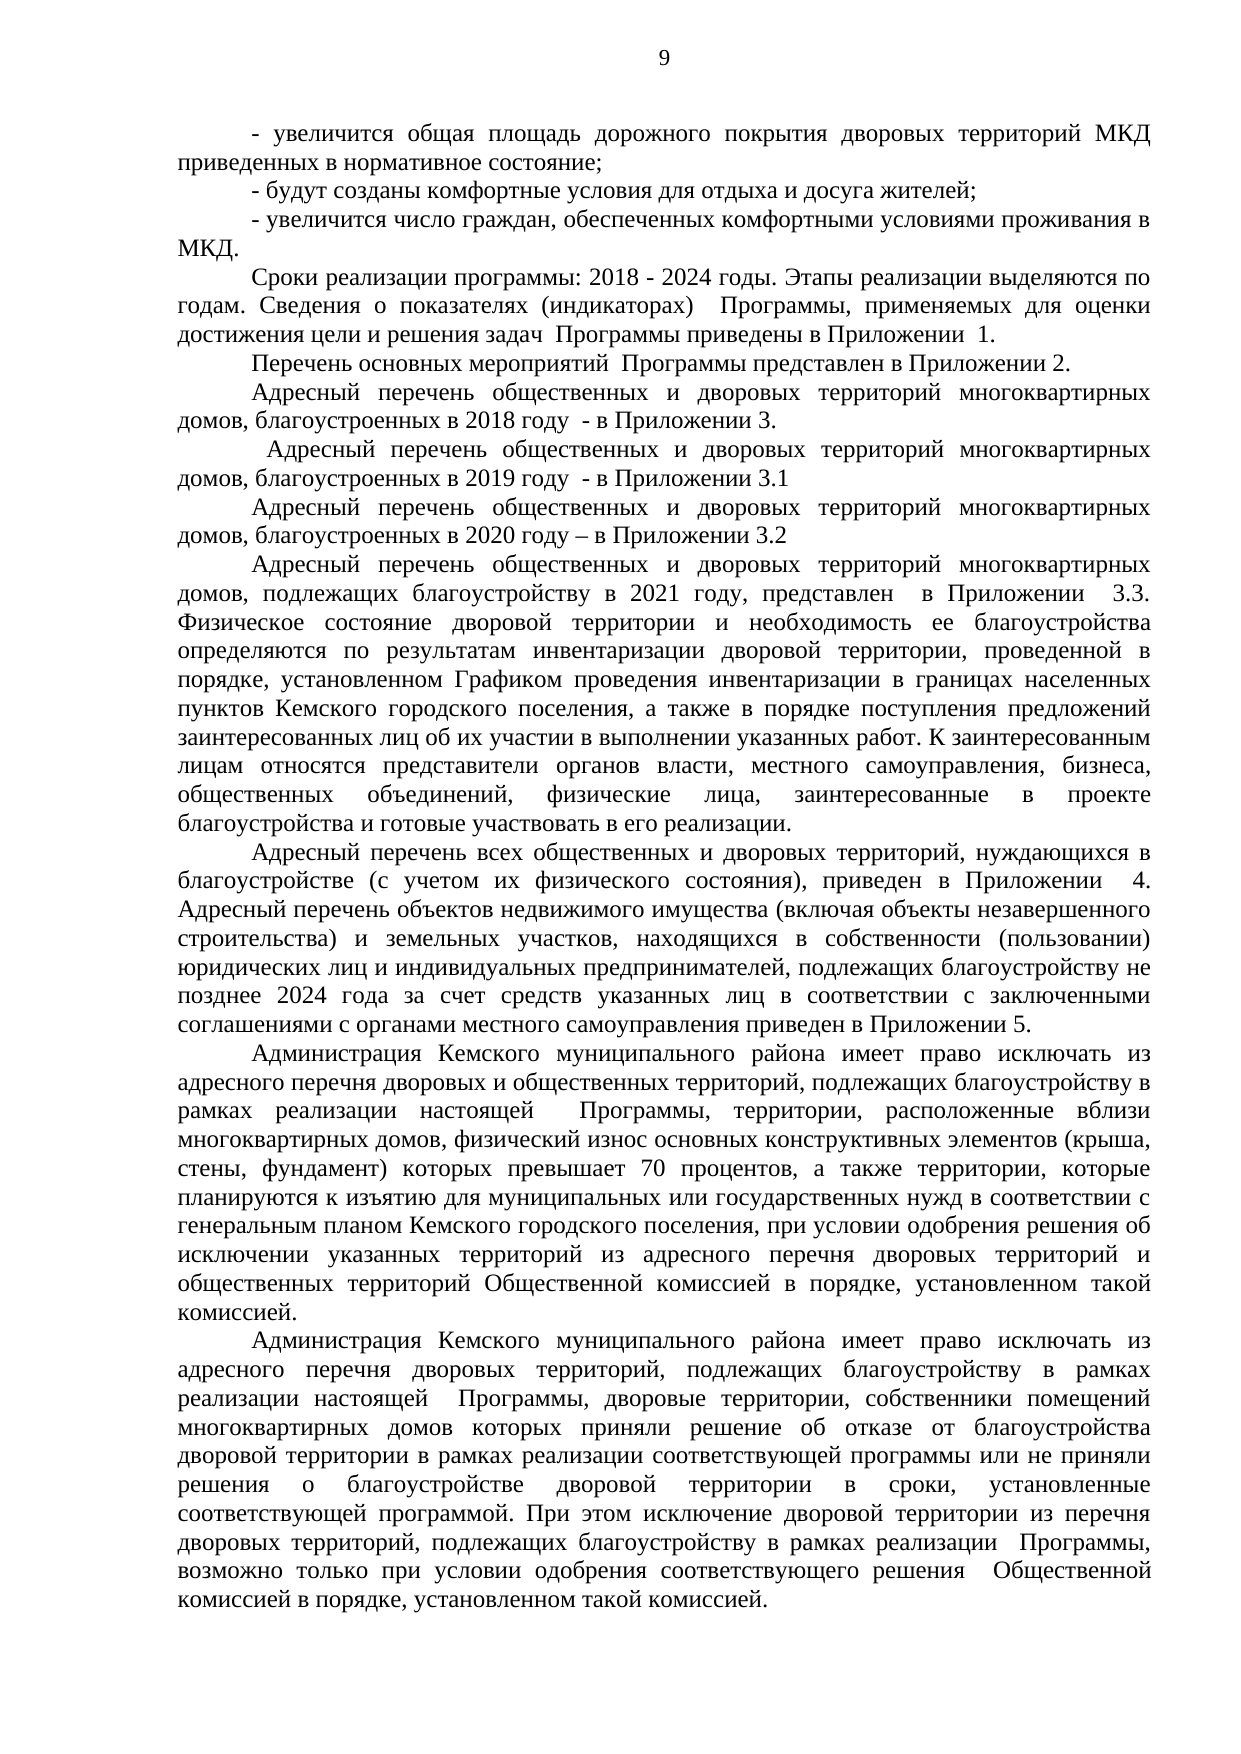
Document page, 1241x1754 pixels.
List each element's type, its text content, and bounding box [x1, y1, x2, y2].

text Перечень основных мероприятий Программы представлен в Приложении 2. [177, 348, 1152, 377]
text Адресный перечень общественных и дворовых территорий многоквартирных домов, благоустроенных в 2019 году - в Приложении 3.1 [177, 434, 1152, 492]
text - будут созданы комфортные условия для отдыха и досуга жителей; [177, 176, 1152, 204]
text Адресный перечень общественных и дворовых территорий многоквартирных домов, благоустроенных в 2020 году – в Приложении 3.2 [177, 492, 1152, 549]
text Сроки реализации программы: 2018 - 2024 годы. Этапы реализации выделяются по годам. Сведения о показателях (индикаторах) Программы, применяемых для оценки достижения цели и решения задач Программы приведены в Приложении 1. [177, 262, 1152, 348]
text Адресный перечень общественных и дворовых территорий многоквартирных домов, благоустроенных в 2018 году - в Приложении 3. [177, 377, 1152, 434]
text - увеличится общая площадь дорожного покрытия дворовых территорий МКД приведенных в нормативное состояние; [177, 118, 1152, 176]
text Адресный перечень всех общественных и дворовых территорий, нуждающихся в благоустройстве (с учетом их физического состояния), приведен в Приложении 4. Адресный перечень объектов недвижимого имущества (включая объекты незавершенного строительства) и земельных участков, находящихся в собственности (пользовании) юридических лиц и индивидуальных предпринимателей, подлежащих благоустройству не позднее 2024 года за счет средств указанных лиц в соответствии с заключенными соглашениями с органами местного самоуправления приведен в Приложении 5. [177, 837, 1152, 1038]
text Администрация Кемского муниципального района имеет право исключать из адресного перечня дворовых территорий, подлежащих благоустройству в рамках реализации настоящей Программы, дворовые территории, собственники помещений многоквартирных домов которых приняли решение об отказе от благоустройства дворовой территории в рамках реализации соответствующей программы или не приняли решения о благоустройстве дворовой территории в сроки, установленные соответствующей программой. При этом исключение дворовой территории из перечня дворовых территорий, подлежащих благоустройству в рамках реализации Программы, возможно только при условии одобрения соответствующего решения Общественной комиссией в порядке, установленном такой комиссией. [177, 1326, 1152, 1613]
text Адресный перечень общественных и дворовых территорий многоквартирных домов, подлежащих благоустройству в 2021 году, представлен в Приложении 3.3. Физическое состояние дворовой территории и необходимость ее благоустройства определяются по результатам инвентаризации дворовой территории, проведенной в порядке, установленном Графиком проведения инвентаризации в границах населенных пунктов Кемского городского поселения, а также в порядке поступления предложений заинтересованных лиц об их участии в выполнении указанных работ. К заинтересованным лицам относятся представители органов власти, местного самоуправления, бизнеса, общественных объединений, физические лица, заинтересованные в проекте благоустройства и готовые участвовать в его реализации. [177, 549, 1152, 837]
text Администрация Кемского муниципального района имеет право исключать из адресного перечня дворовых и общественных территорий, подлежащих благоустройству в рамках реализации настоящей Программы, территории, расположенные вблизи многоквартирных домов, физический износ основных конструктивных элементов (крыша, стены, фундамент) которых превышает 70 процентов, а также территории, которые планируются к изъятию для муниципальных или государственных нужд в соответствии с генеральным планом Кемского городского поселения, при условии одобрения решения об исключении указанных территорий из адресного перечня дворовых территорий и общественных территорий Общественной комиссией в порядке, установленном такой комиссией. [177, 1038, 1152, 1326]
text - увеличится число граждан, обеспеченных комфортными условиями проживания в МКД. [177, 204, 1152, 262]
